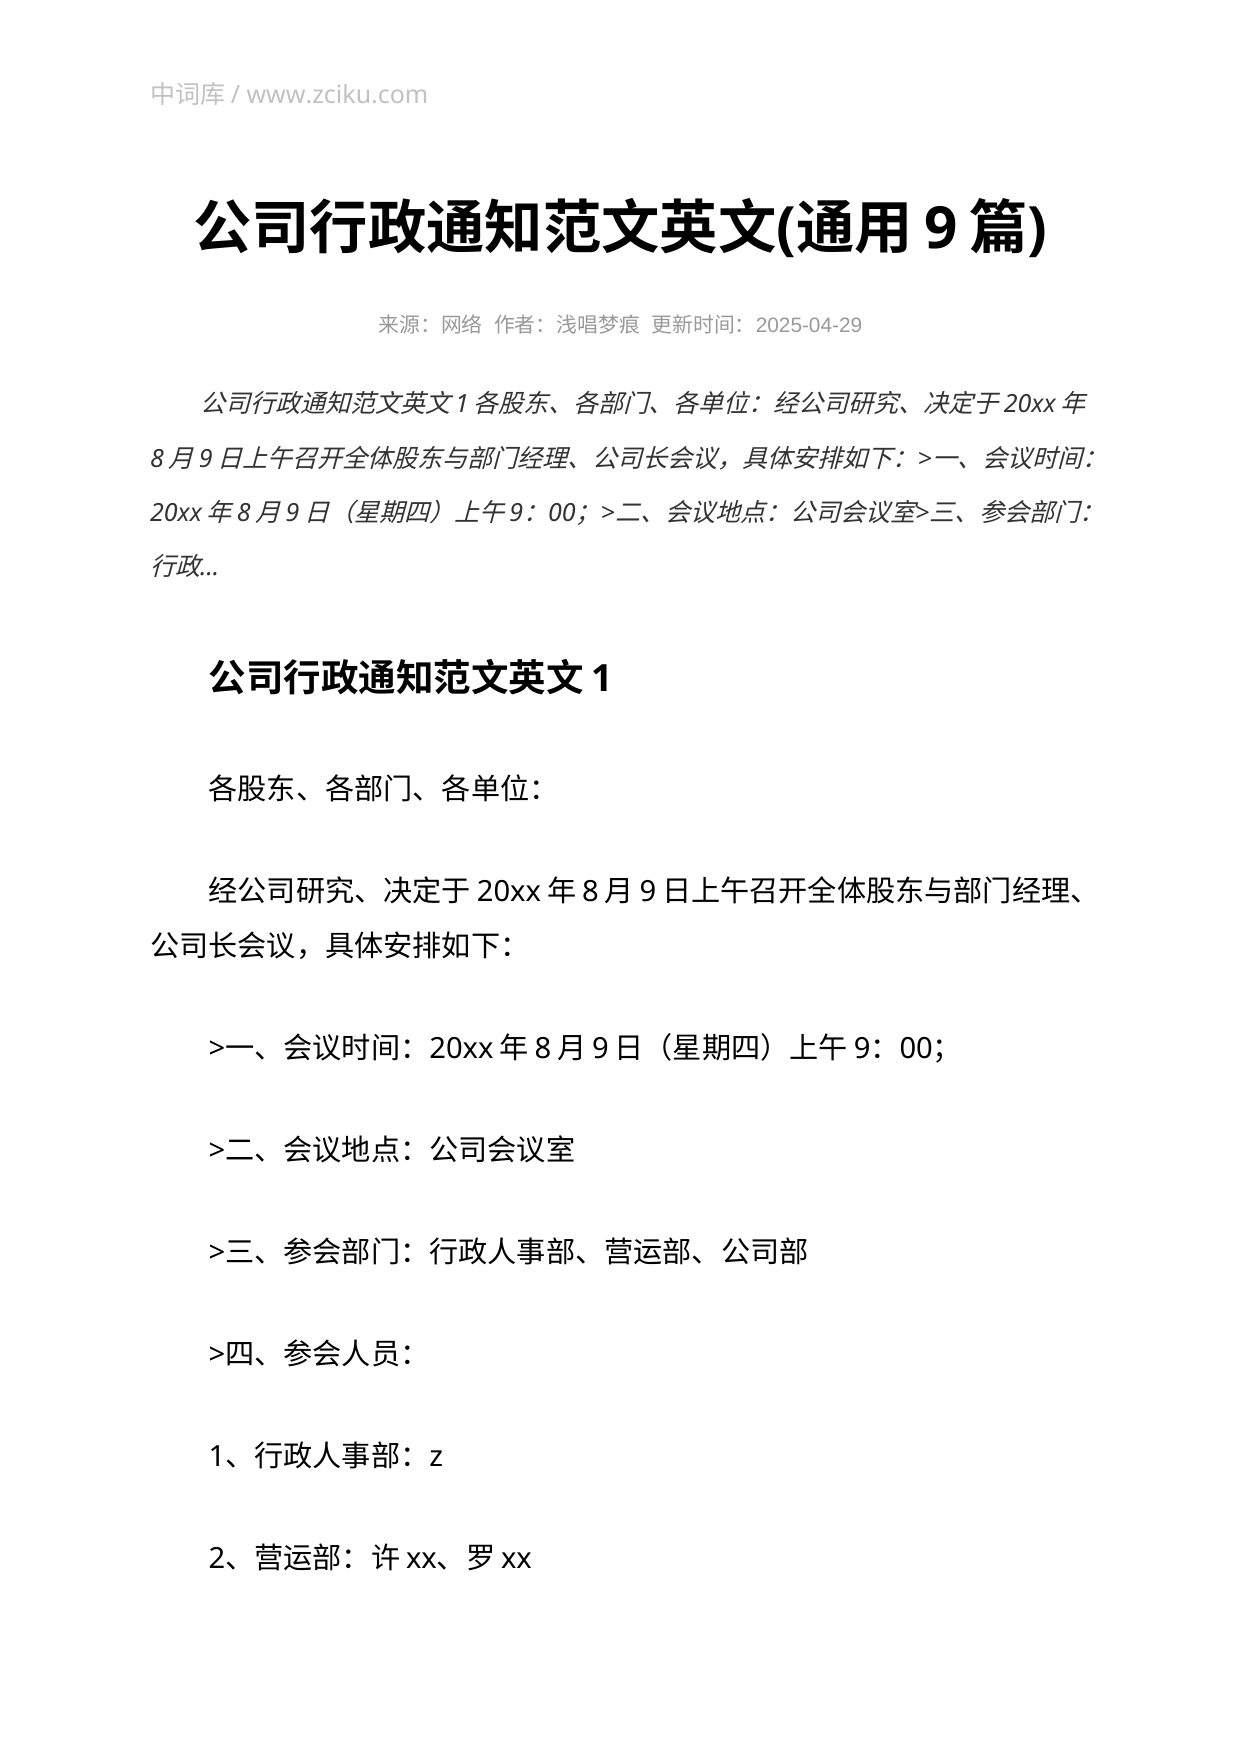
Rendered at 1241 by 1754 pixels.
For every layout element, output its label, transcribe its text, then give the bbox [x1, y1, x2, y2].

subtitle 公司行政通知范文英文(通用9篇) [150, 181, 1090, 266]
text 经公司研究、决定于20xx年8月9日上午召开全体股东与部门经理、公司长会议，具体安排如下： [150, 867, 1090, 965]
text >四、参会人员： [150, 1330, 1090, 1373]
text 公司行政通知范文英文1 [150, 648, 1090, 703]
text >一、会议时间：20xx年8月9日（星期四）上午9：00； [150, 1024, 1090, 1067]
text 2、营运部：许xx、罗xx [150, 1534, 1090, 1577]
text 公司行政通知范文英文1各股东、各部门、各单位：经公司研究、决定于20xx年8月9日上午召开全体股东与部门经理、公司长会议，具体安排如下：>一、会议时间：20xx年8月9日（星期四）上午9：00；>二、会议地点：公司会议室>三、参会部门：行政... [150, 384, 1090, 583]
text >二、会议地点：公司会议室 [150, 1126, 1090, 1169]
text 1、行政人事部：z [150, 1432, 1090, 1474]
text 来源：网络 作者：浅唱梦痕 更新时间：2025-04-29 [150, 313, 1090, 337]
text 各股东、各部门、各单位： [150, 766, 1090, 808]
text >三、参会部门：行政人事部、营运部、公司部 [150, 1228, 1090, 1271]
